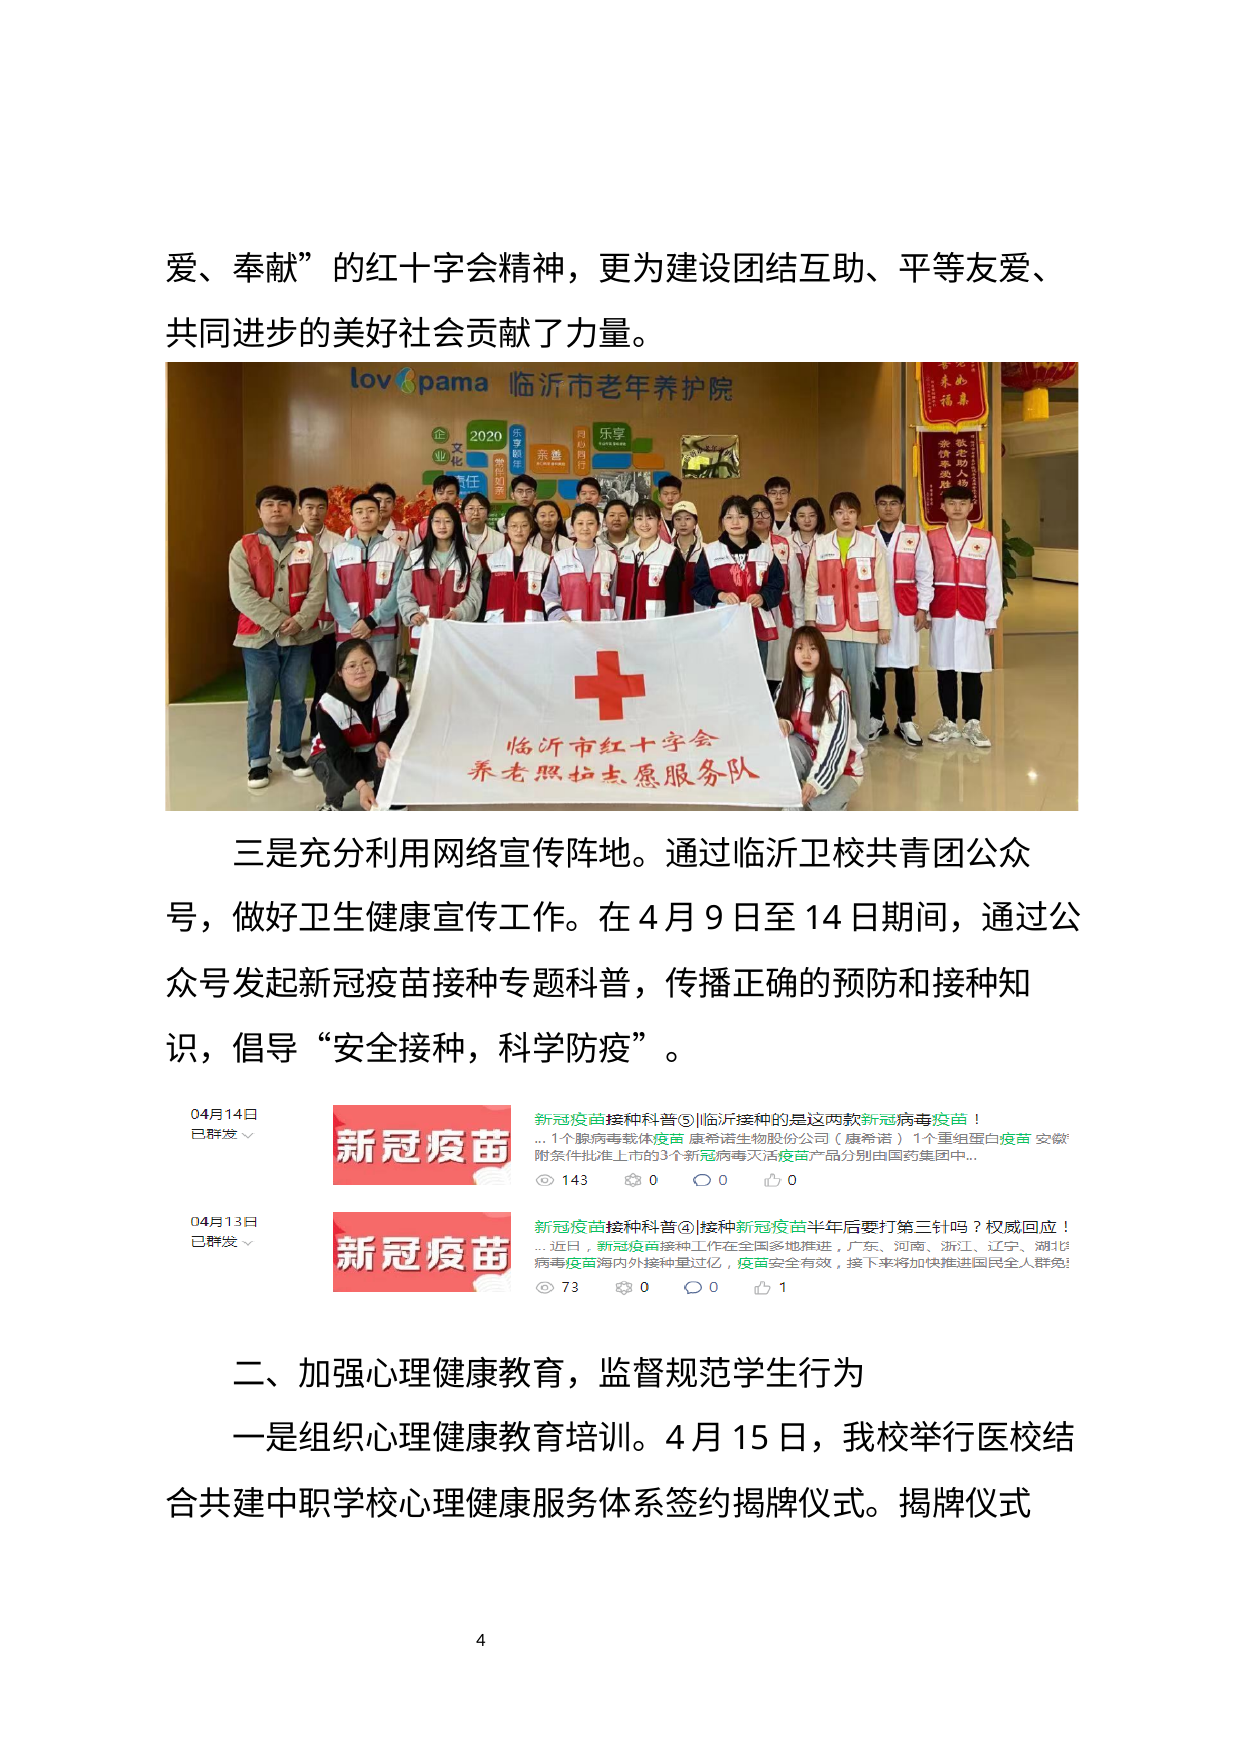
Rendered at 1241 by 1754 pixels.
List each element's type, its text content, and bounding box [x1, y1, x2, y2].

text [165, 1403, 1087, 1533]
text 二、加强心理健康教育，监督规范学生行为 [165, 1338, 1087, 1403]
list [165, 233, 1087, 363]
picture [165, 362, 1079, 811]
picture [165, 1077, 1069, 1318]
text 三是充分利用网络宣传阵地。通过临沂卫校共青团公众号，做好卫生健康宣传工作。在4月9日至14日期间，通过公众号发起新冠疫苗接种专题科普，传播正确的预防和接种知识，倡导“安全接种，科学防疫”。 [165, 818, 1087, 1078]
